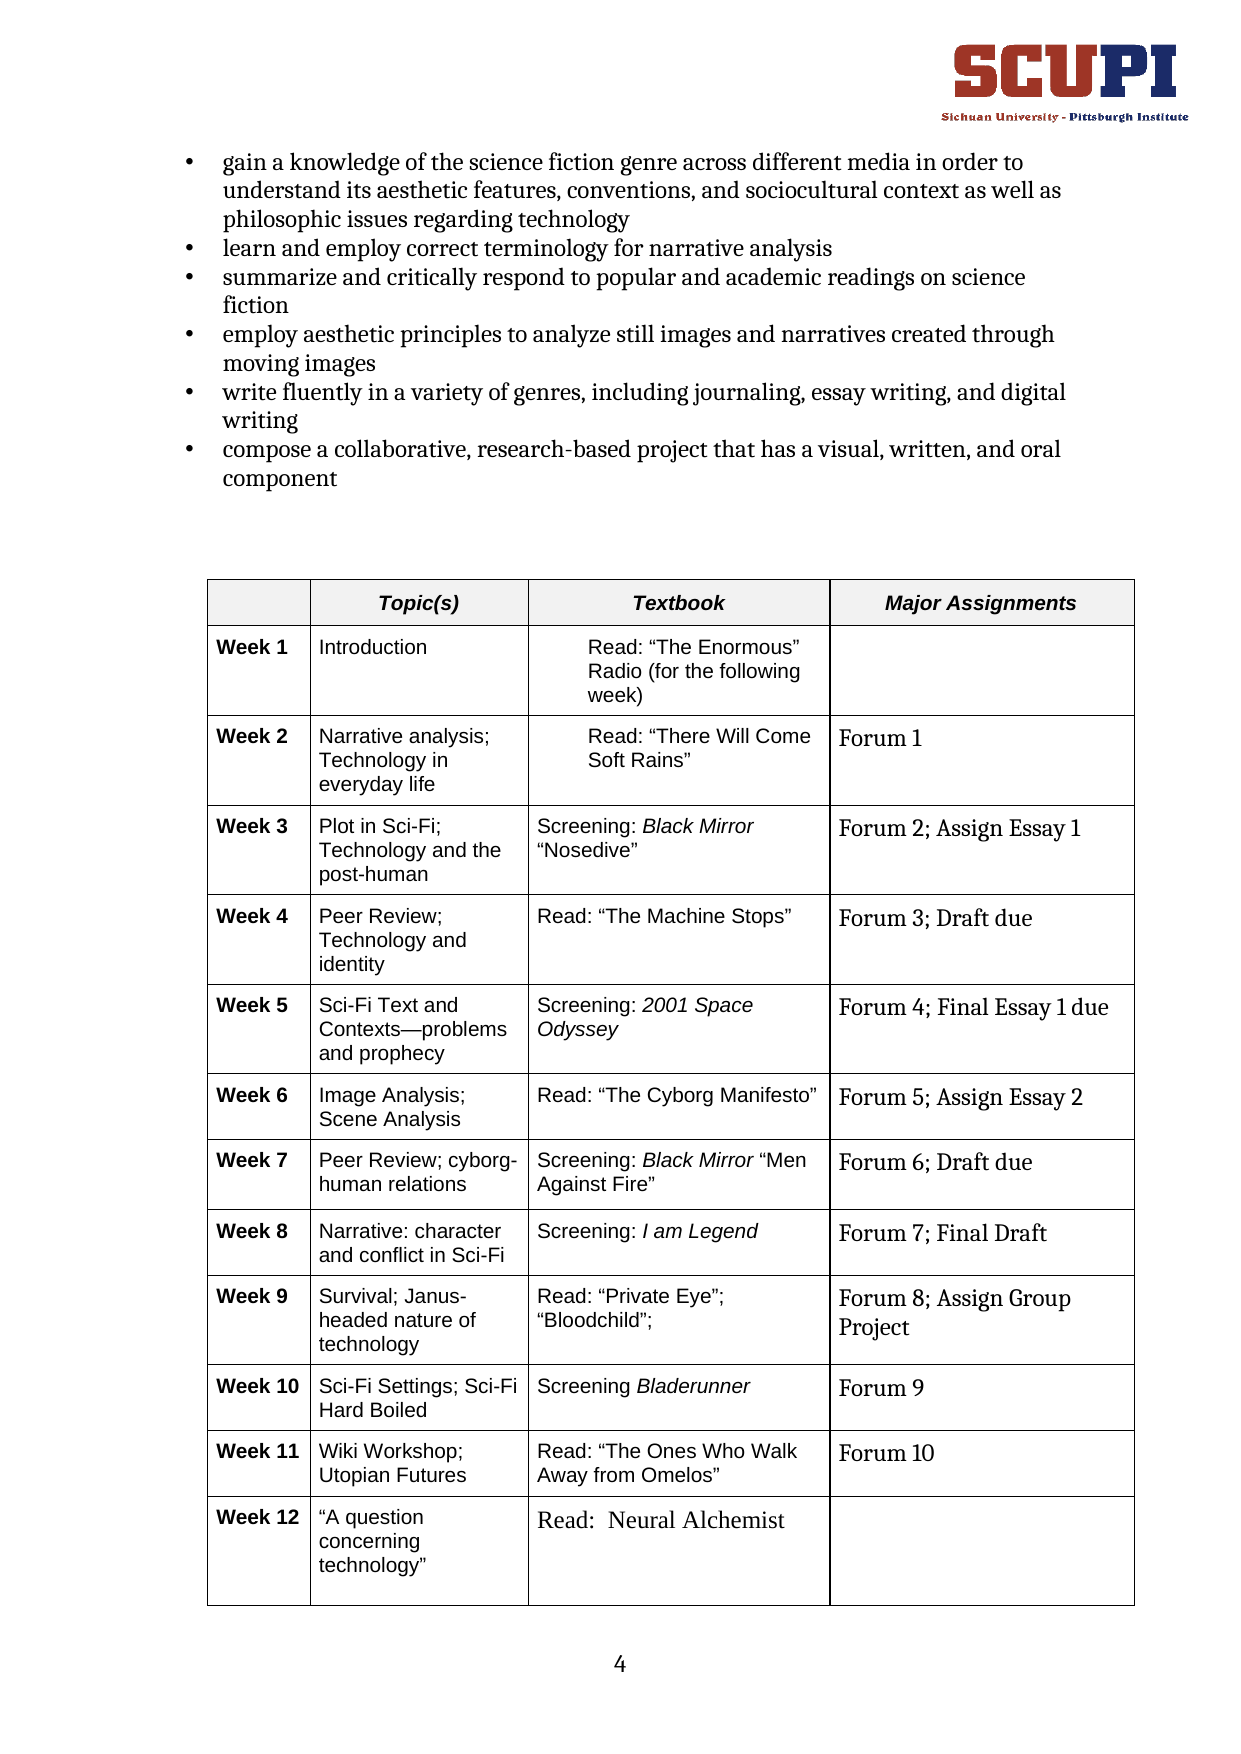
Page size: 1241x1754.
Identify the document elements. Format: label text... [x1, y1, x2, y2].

table_cell Introduction [311, 626, 528, 715]
table_cell Read: “The Machine Stops” [529, 895, 829, 984]
table_cell Screening: Black Mirror “Men Against Fire” [529, 1140, 829, 1209]
table_cell Read: “There Will Come Soft Rains” [529, 716, 829, 804]
list learn and employ correct terminology for narrative analysis [185, 234, 1092, 263]
table_cell Plot in Sci-Fi; Technology and the post-human [311, 806, 528, 894]
table_cell Forum 8; Assign Group Project [831, 1276, 1134, 1364]
table_cell Forum 6; Draft due [831, 1140, 1134, 1209]
table_cell Week 1 [208, 626, 310, 715]
table_cell Narrative analysis; Technology in everyday life [311, 716, 528, 804]
table_cell [831, 1497, 1134, 1605]
table_cell Forum 9 [831, 1365, 1134, 1430]
table_cell Peer Review; Technology and identity [311, 895, 528, 984]
table_header Topic(s) [311, 580, 528, 625]
table_cell Week 4 [208, 895, 310, 984]
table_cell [311, 1497, 528, 1605]
list employ aesthetic principles to analyze still images and narratives created through moving images [185, 320, 1092, 378]
table_header [208, 580, 310, 625]
table_cell Week 8 [208, 1210, 310, 1275]
table_cell Image Analysis; Scene Analysis [311, 1074, 528, 1139]
table_cell Forum 5; Assign Essay 2 [831, 1074, 1134, 1139]
table_cell Sci-Fi Settings; Sci-Fi Hard Boiled [311, 1365, 528, 1430]
table_cell [831, 626, 1134, 715]
table_cell Forum 3; Draft due [831, 895, 1134, 984]
table_cell Forum 2; Assign Essay 1 [831, 806, 1134, 894]
table_header Major Assignments [831, 580, 1134, 625]
table_cell Read: “The Ones Who Walk Away from Omelos” [529, 1431, 829, 1496]
table_cell Survival; Janus-headed nature of technology [311, 1276, 528, 1364]
table_cell Sci-Fi Text and Contexts—problems and prophecy [311, 985, 528, 1073]
table_cell Week 10 [208, 1365, 310, 1430]
table_cell Week 5 [208, 985, 310, 1073]
table_cell Week 3 [208, 806, 310, 894]
list write fluently in a variety of genres, including journaling, essay writing, and digital writing [185, 378, 1092, 435]
table_cell Forum 1 [831, 716, 1134, 804]
table_cell Week 7 [208, 1140, 310, 1209]
table_cell Wiki Workshop; Utopian Futures [311, 1431, 528, 1496]
list compose a collaborative, research-based project that has a visual, written, and oral component [185, 435, 1092, 493]
list summarize and critically respond to popular and academic readings on science fiction [185, 263, 1092, 320]
picture [935, 37, 1195, 127]
table_cell Week 11 [208, 1431, 310, 1496]
table_cell Screening: I am Legend [529, 1210, 829, 1275]
table_cell Screening: Black Mirror “Nosedive” [529, 806, 829, 894]
table_cell Forum 10 [831, 1431, 1134, 1496]
table_cell Forum 7; Final Draft [831, 1210, 1134, 1275]
table_cell Forum 4; Final Essay 1 due [831, 985, 1134, 1073]
table_cell Read: “Private Eye”; “Bloodchild”; [529, 1276, 829, 1364]
table_cell Narrative: character and conflict in Sci-Fi [311, 1210, 528, 1275]
table_header Textbook [529, 580, 829, 625]
table_cell Screening Bladerunner [529, 1365, 829, 1430]
table_cell Peer Review; cyborg-human relations [311, 1140, 528, 1209]
table_cell Read: “The Enormous” Radio (for the following week) [529, 626, 829, 715]
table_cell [529, 1497, 829, 1605]
list gain a knowledge of the science fiction genre across different media in order to understand its aesthetic features, conventions, and sociocultural context as well as philosophic issues regarding technology [185, 148, 1092, 234]
table_cell Screening: 2001 Space Odyssey [529, 985, 829, 1073]
table_cell Week 2 [208, 716, 310, 804]
table_cell Week 9 [208, 1276, 310, 1364]
table_cell Week 12 [208, 1497, 310, 1605]
table_cell Week 6 [208, 1074, 310, 1139]
table_cell Read: “The Cyborg Manifesto” [529, 1074, 829, 1139]
